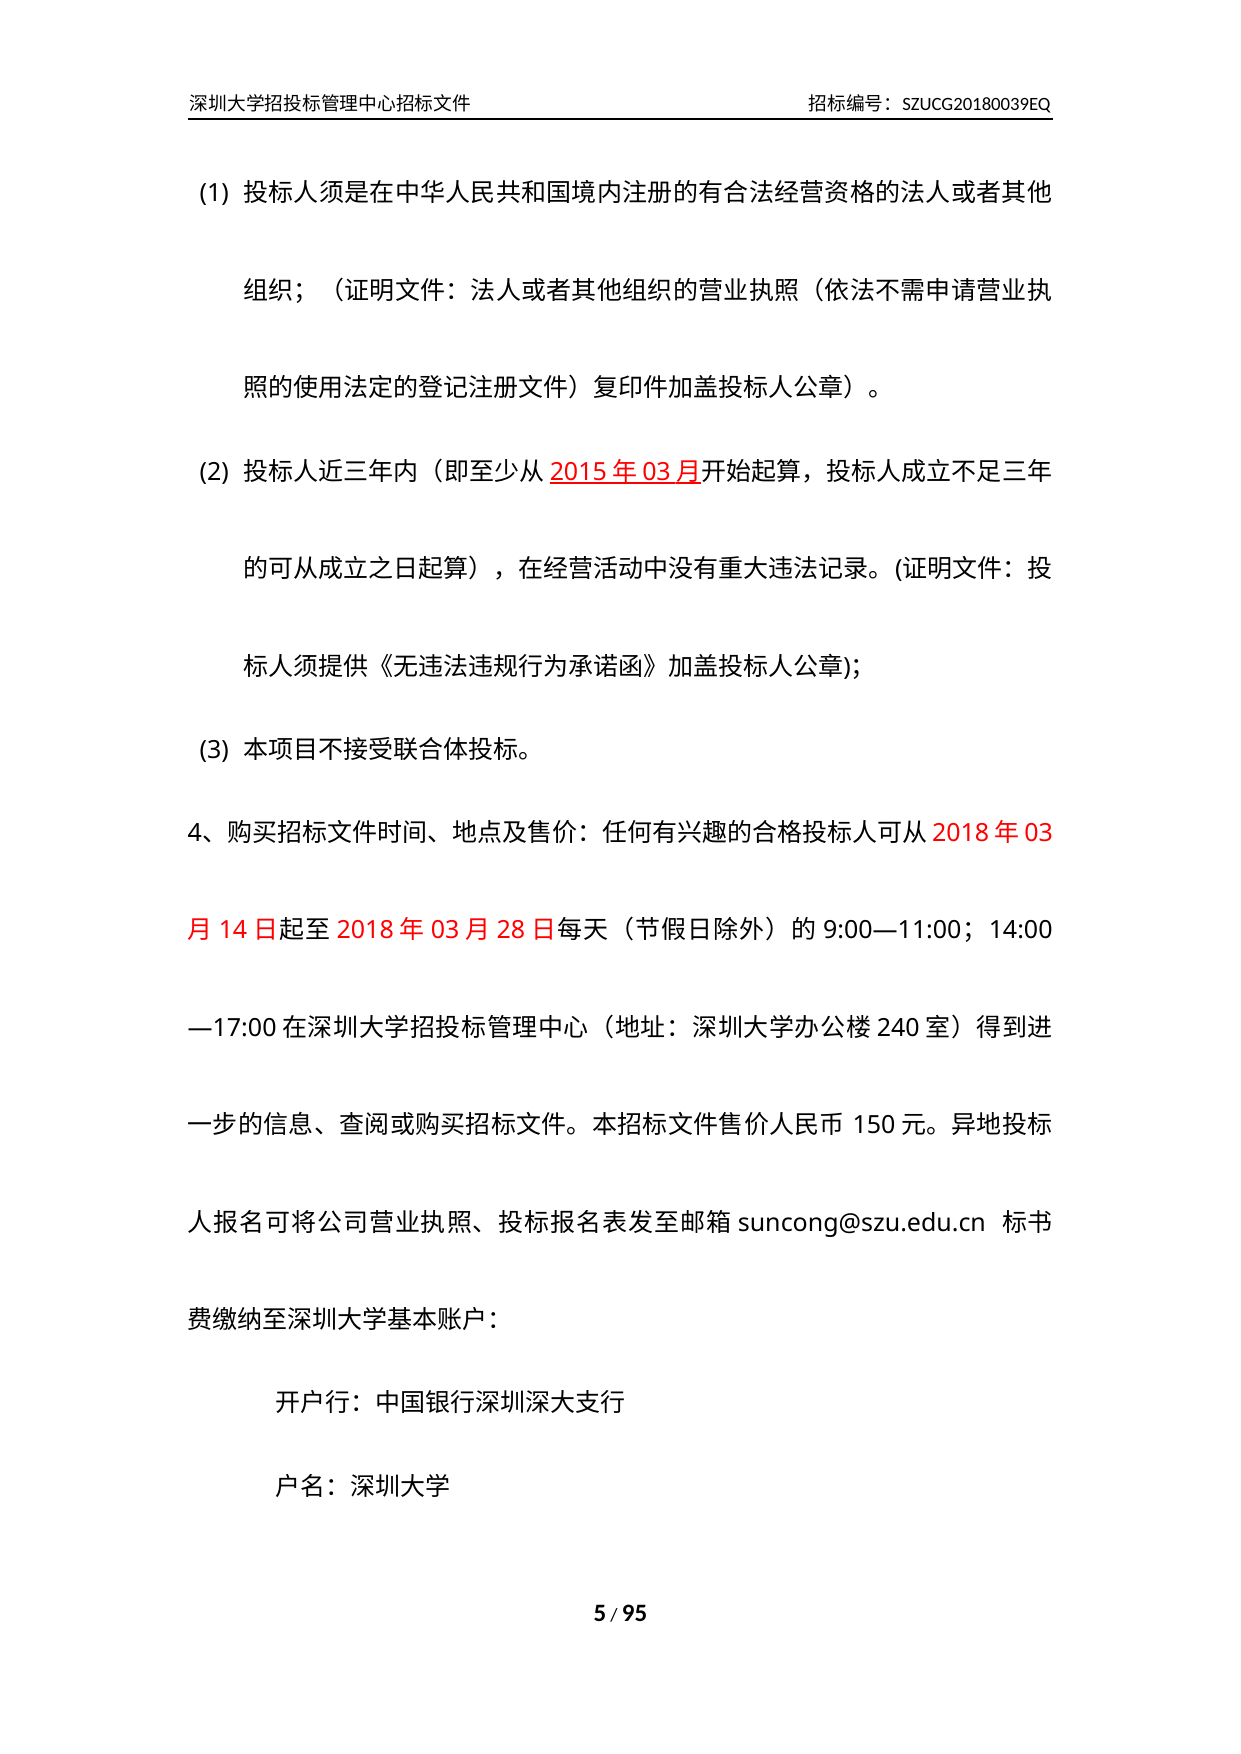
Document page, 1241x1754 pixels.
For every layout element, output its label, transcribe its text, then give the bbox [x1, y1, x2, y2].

list 本项目不接受联合体投标。 [199, 715, 1053, 780]
text 4、购买招标文件时间、地点及售价：任何有兴趣的合格投标人可从2018年03月14日起至2018年03月28日每天（节假日除外）的9:00—11:00；14:00—17:00在深圳大学招投标管理中心（地址：深圳大学办公楼240室）得到进一步的信息、查阅或购买招标文件。本招标文件售价人民币150元。异地投标人报名可将公司营业执照、投标报名表发至邮箱suncong@szu.edu.cn 标书费缴纳至深圳大学基本账户： [187, 798, 1053, 1350]
list 投标人近三年内（即至少从2015年03月开始起算，投标人成立不足三年的可从成立之日起算），在经营活动中没有重大违法记录。(证明文件：投标人须提供《无违法违规行为承诺函》加盖投标人公章)； [199, 437, 1053, 697]
list 投标人须是在中华人民共和国境内注册的有合法经营资格的法人或者其他组织；（证明文件：法人或者其他组织的营业执照（依法不需申请营业执照的使用法定的登记注册文件）复印件加盖投标人公章）。 [199, 158, 1053, 418]
text 开户行：中国银行深圳深大支行 [275, 1368, 1053, 1433]
text 户名：深圳大学 [275, 1452, 1053, 1517]
